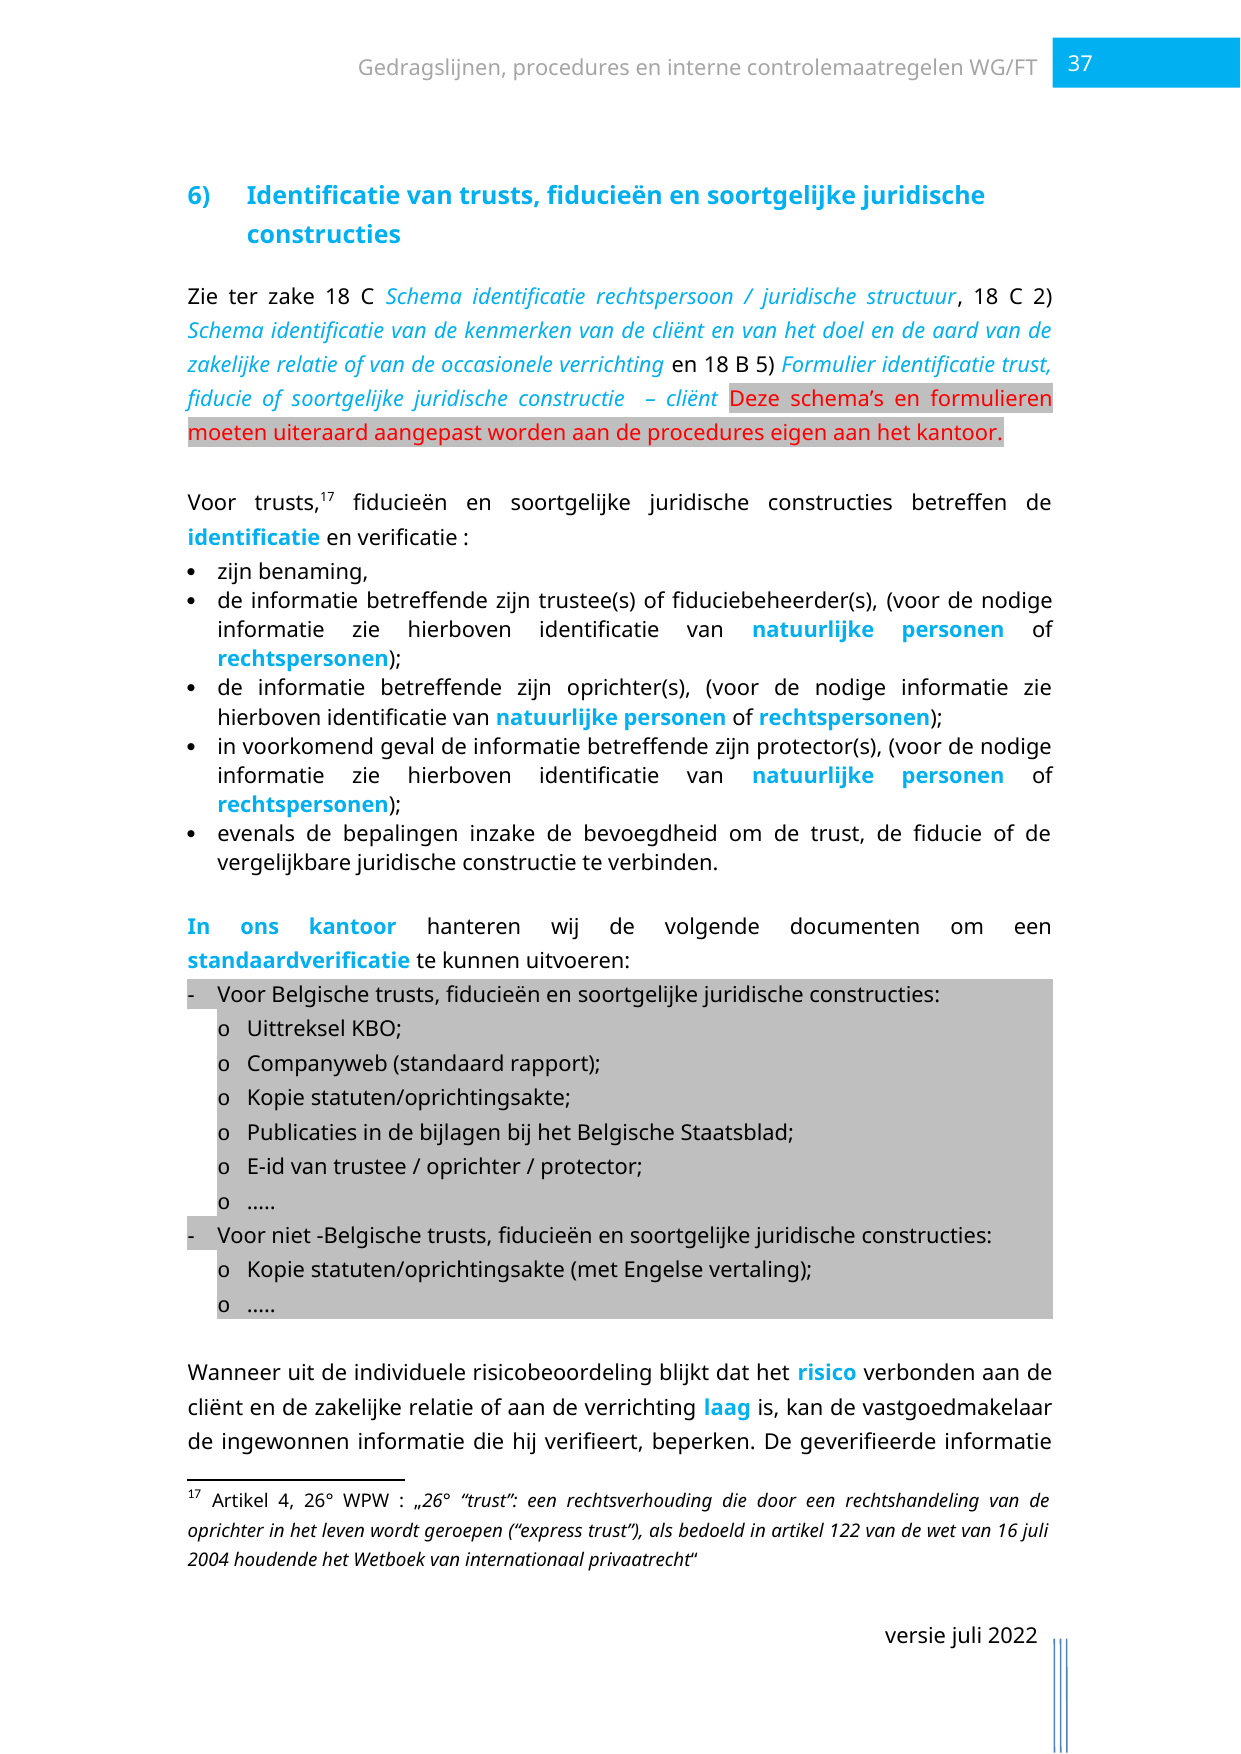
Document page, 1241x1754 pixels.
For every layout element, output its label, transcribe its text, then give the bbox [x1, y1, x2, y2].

text Zie ter zake 18 C Schema identificatie rechtspersoon / juridische structuur, 18 C 2) Schema identificatie van de kenmerken van de cliënt en van het doel en de aard van de zakelijke relatie of van de occasionele verrichting en 18 B 5) Formulier identificatie trust, fiducie of soortgelijke juridische constructie – cliënt Deze schema’s en formulieren moeten uiteraard aangepast worden aan de procedures eigen aan het kantoor. [187, 281, 1053, 447]
list Companyweb (standaard rapport); [217, 1048, 1053, 1078]
subtitle Identificatie van trusts, fiducieën en soortgelijke juridische constructies [187, 177, 1053, 251]
list Kopie statuten/oprichtingsakte; [217, 1082, 1053, 1112]
text Voor trusts, fiducieën en soortgelijke juridische constructies betreffen de identificatie en verificatie : [187, 487, 1053, 551]
list ….. [217, 1289, 1053, 1319]
text In ons kantoor hanteren wij de volgende documenten om een standaardverificatie te kunnen uitvoeren: [187, 911, 1053, 975]
list de informatie betreffende zijn oprichter(s), (voor de nodige informatie zie hierboven identificatie van natuurlijke personen of rechtspersonen); [187, 672, 1053, 731]
list de informatie betreffende zijn trustee(s) of fiduciebeheerder(s), (voor de nodige informatie zie hierboven identificatie van natuurlijke personen of rechtspersonen); [187, 585, 1053, 672]
list Voor Belgische trusts, fiducieën en soortgelijke juridische constructies: [187, 979, 1053, 1009]
list E-id van trustee / oprichter / protector; [217, 1151, 1053, 1181]
list Uittreksel KBO; [217, 1013, 1053, 1043]
list ….. [217, 1186, 1053, 1216]
list in voorkomend geval de informatie betreffende zijn protector(s), (voor de nodige informatie zie hierboven identificatie van natuurlijke personen of rechtspersonen); [187, 731, 1053, 818]
list evenals de bepalingen inzake de bevoegdheid om de trust, de fiducie of de vergelijkbare juridische constructie te verbinden. [187, 818, 1053, 877]
list Voor niet -Belgische trusts, fiducieën en soortgelijke juridische constructies: [187, 1220, 1053, 1250]
list Publicaties in de bijlagen bij het Belgische Staatsblad; [217, 1117, 1053, 1147]
list zijn benaming, [187, 556, 1053, 585]
list Kopie statuten/oprichtingsakte (met Engelse vertaling); [217, 1254, 1053, 1284]
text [187, 1357, 1053, 1456]
